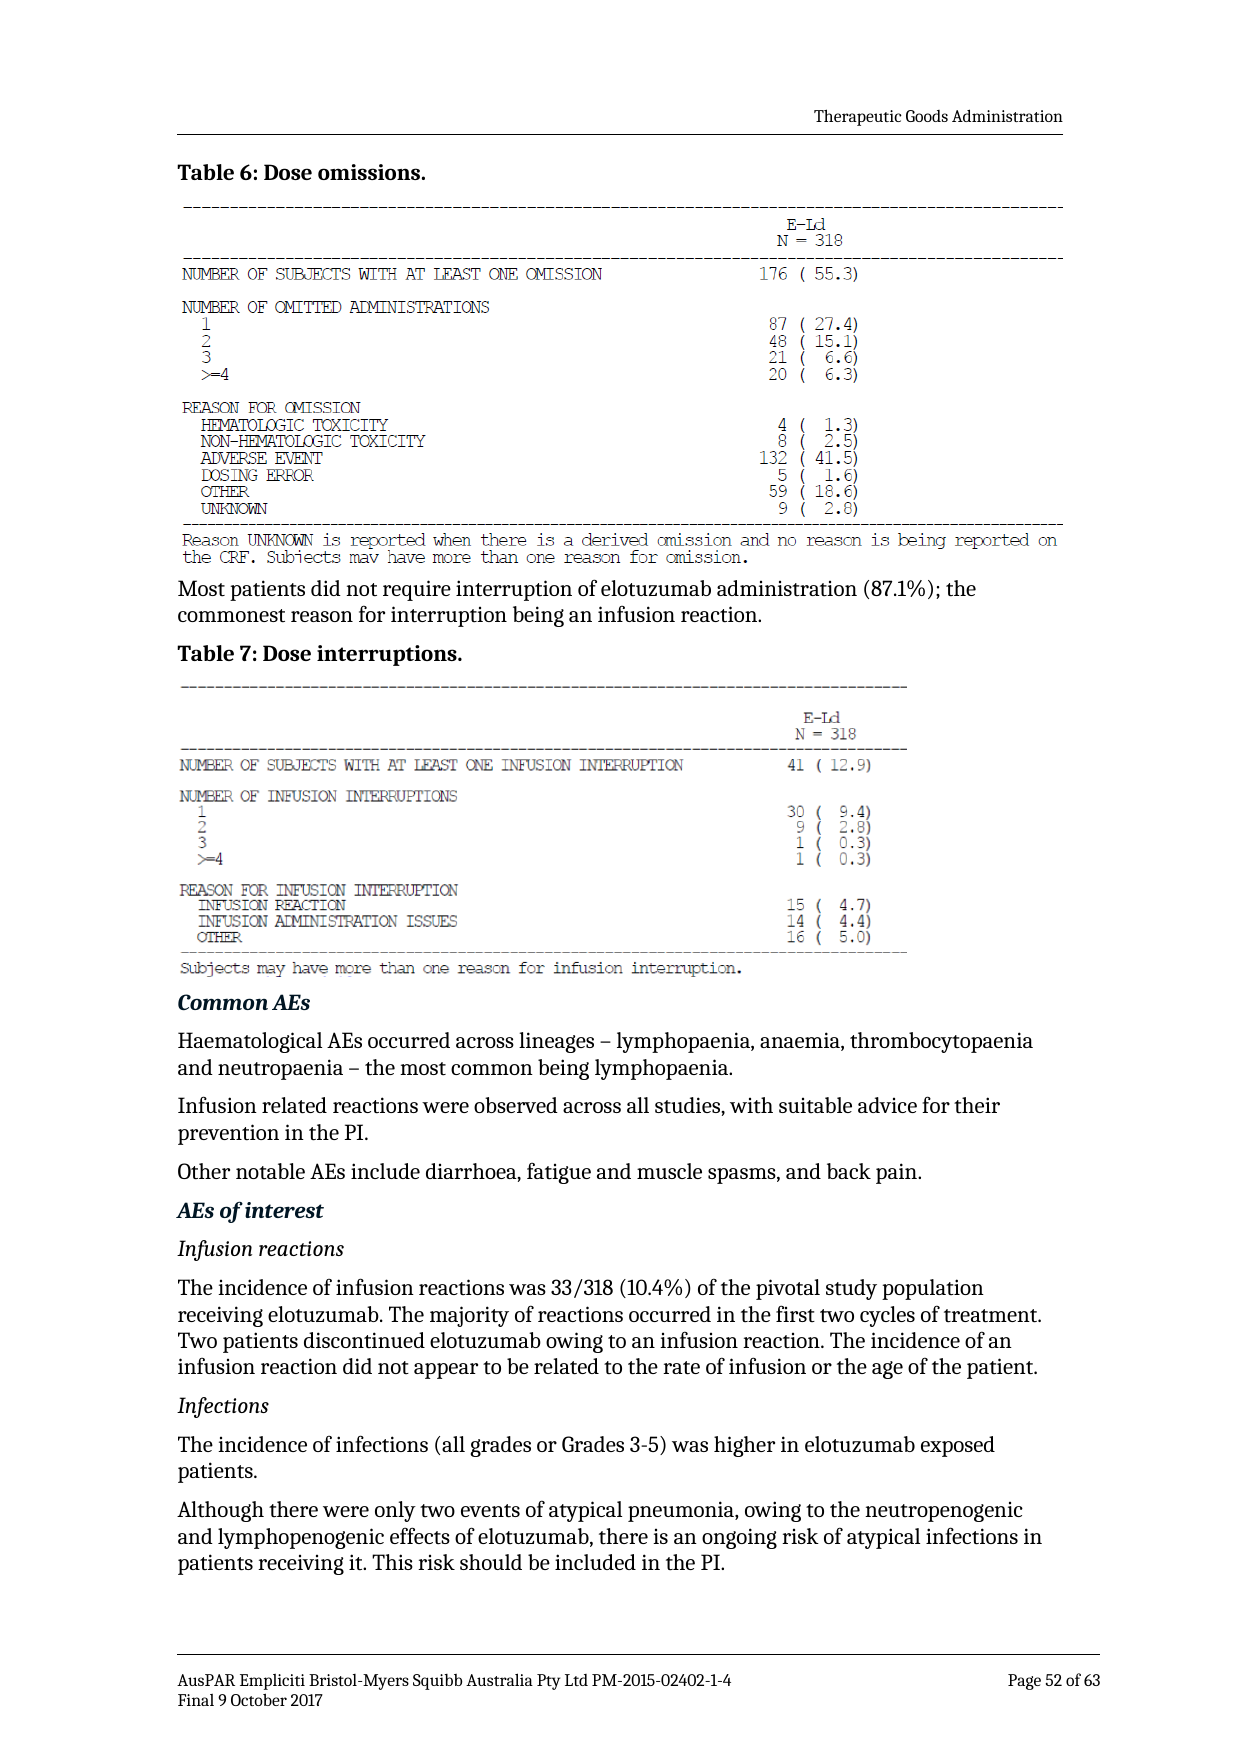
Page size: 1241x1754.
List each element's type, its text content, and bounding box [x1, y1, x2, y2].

subtitle Infusion reactions [177, 1236, 1063, 1263]
text Infusion related reactions were observed across all studies, with suitable advice for their prevention in the PI. [177, 1093, 1063, 1146]
picture [177, 685, 907, 977]
subtitle Infections [177, 1393, 1063, 1419]
text Haematological AEs occurred across lineages – lymphopaenia, anaemia, thrombocytopaenia and neutropaenia – the most common being lymphopaenia. [177, 1028, 1063, 1081]
title Table 6: Dose omissions. [177, 160, 1063, 186]
subtitle AEs of interest [177, 1197, 1063, 1224]
text The incidence of infusion reactions was 33/318 (10.4%) of the pivotal study population receiving elotuzumab. The majority of reactions occurred in the first two cycles of treatment. Two patients discontinued elotuzumab owing to an infusion reaction. The incidence of an infusion reaction did not appear to be related to the rate of infusion or the age of the patient. [177, 1275, 1063, 1381]
text The incidence of infections (all grades or Grades 3-5) was higher in elotuzumab exposed patients. [177, 1432, 1063, 1484]
text Other notable AEs include diarrhoea, fatigue and muscle spasms, and back pain. [177, 1158, 1063, 1185]
title Table 7: Dose interruptions. [177, 641, 1063, 667]
text Although there were only two events of atypical pneumonia, owing to the neutropenogenic and lymphopenogenic effects of elotuzumab, there is an ongoing risk of atypical infections in patients receiving it. This risk should be included in the PI. [177, 1497, 1063, 1576]
subtitle Common AEs [177, 989, 1063, 1016]
text Most patients did not require interruption of elotuzumab administration (87.1%); the commonest reason for interruption being an infusion reaction. [177, 575, 1063, 628]
